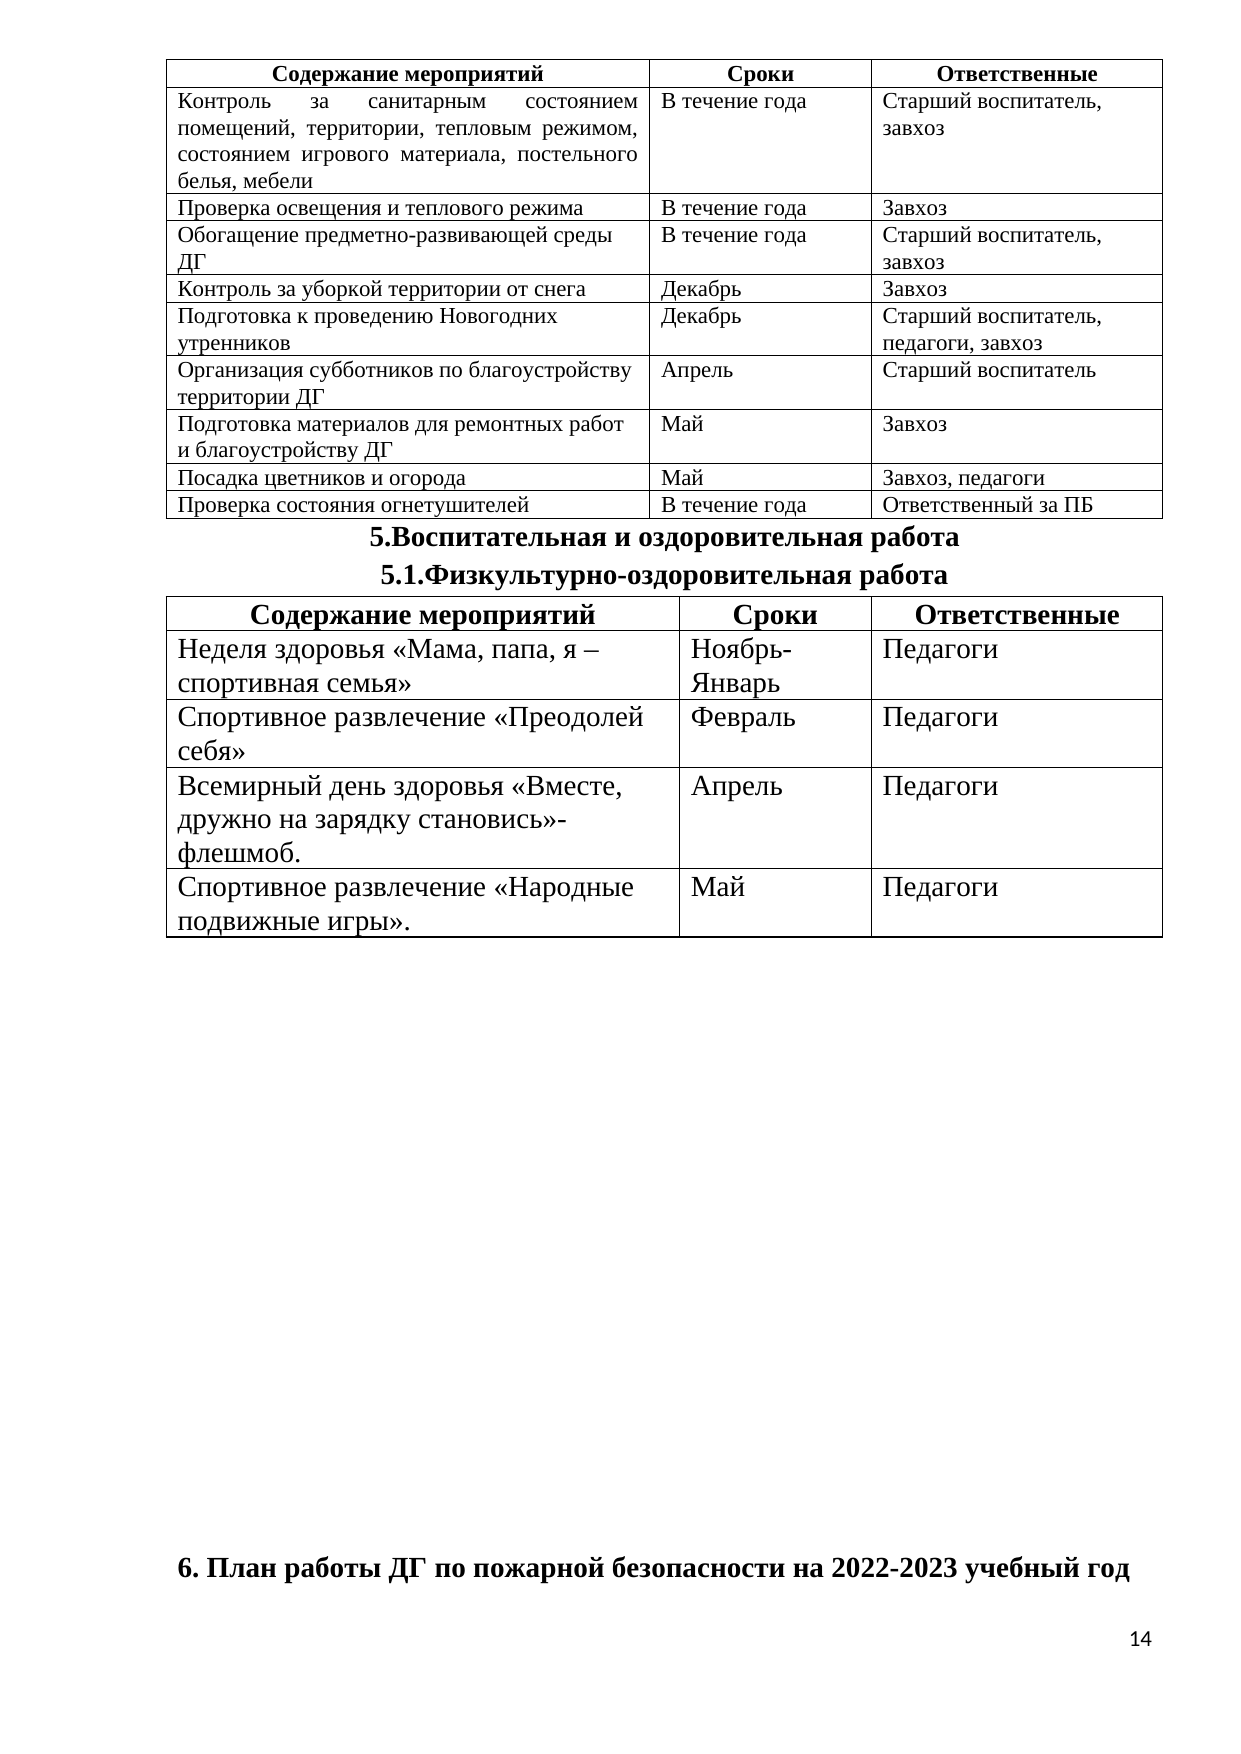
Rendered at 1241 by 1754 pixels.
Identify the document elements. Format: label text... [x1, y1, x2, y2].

table_cell Педагоги [872, 700, 1162, 767]
table_cell Подготовка материалов для ремонтных работ и благоустройству ДГ [167, 410, 649, 463]
table_cell Старший воспитатель, завхоз [872, 88, 1162, 193]
table_cell Контроль за уборкой территории от снега [167, 275, 649, 302]
text 6. План работы ДГ по пожарной безопасности на 2022-2023 учебный год [177, 1550, 1152, 1583]
table_cell Всемирный день здоровья «Вместе, дружно на зарядку становись»- флешмоб. [167, 768, 679, 868]
table_cell Старший воспитатель, педагоги, завхоз [872, 303, 1162, 355]
table_cell Проверка состояния огнетушителей [167, 491, 649, 518]
table_cell Завхоз [872, 194, 1162, 220]
table_cell Спортивное развлечение «Преодолей себя» [167, 700, 679, 767]
table_cell Проверка освещения и теплового режима [167, 194, 649, 220]
table_cell Ответственный за ПБ [872, 491, 1162, 518]
table_cell В течение года [650, 491, 871, 518]
table_cell Спортивное развлечение «Народные подвижные игры». [167, 869, 679, 936]
table_cell Посадка цветников и огорода [167, 464, 649, 490]
text 5.1.Физкультурно-оздоровительная работа [177, 557, 1152, 591]
table_cell Апрель [650, 356, 871, 409]
table_cell Контроль за санитарным состоянием помещений, территории, тепловым режимом, состоянием игрового материала, постельного белья, мебели [167, 88, 649, 193]
table_cell Обогащение предметно-развивающей среды ДГ [167, 221, 649, 274]
table_cell Завхоз [872, 275, 1162, 302]
text 5.Воспитательная и оздоровительная работа [177, 519, 1152, 552]
table_cell Май [680, 869, 871, 936]
table_cell Старший воспитатель, завхоз [872, 221, 1162, 274]
table_cell Завхоз, педагоги [872, 464, 1162, 490]
table_cell В течение года [650, 221, 871, 274]
table_cell Организация субботников по благоустройству территории ДГ [167, 356, 649, 409]
table_cell Декабрь [650, 275, 871, 302]
table_cell Май [650, 464, 871, 490]
table_cell Февраль [680, 700, 871, 767]
table_cell В течение года [650, 194, 871, 220]
table_header Содержание мероприятий [167, 60, 649, 87]
table_header Сроки [680, 597, 871, 630]
table_cell Педагоги [872, 631, 1162, 698]
table_header Содержание мероприятий [167, 597, 679, 630]
table_cell Завхоз [872, 410, 1162, 463]
table_cell Ноябрь-Январь [680, 631, 871, 698]
table_cell Педагоги [872, 869, 1162, 936]
table_cell Старший воспитатель [872, 356, 1162, 409]
table_cell Апрель [680, 768, 871, 868]
table_header Сроки [650, 60, 871, 87]
table_cell В течение года [650, 88, 871, 193]
table_cell Подготовка к проведению Новогодних утренников [167, 303, 649, 355]
table_cell Педагоги [872, 768, 1162, 868]
table_cell Декабрь [650, 303, 871, 355]
table_cell Май [650, 410, 871, 463]
table_header Ответственные [872, 597, 1162, 630]
table_cell Неделя здоровья «Мама, папа, я –спортивная семья» [167, 631, 679, 698]
table_header Ответственные [872, 60, 1162, 87]
